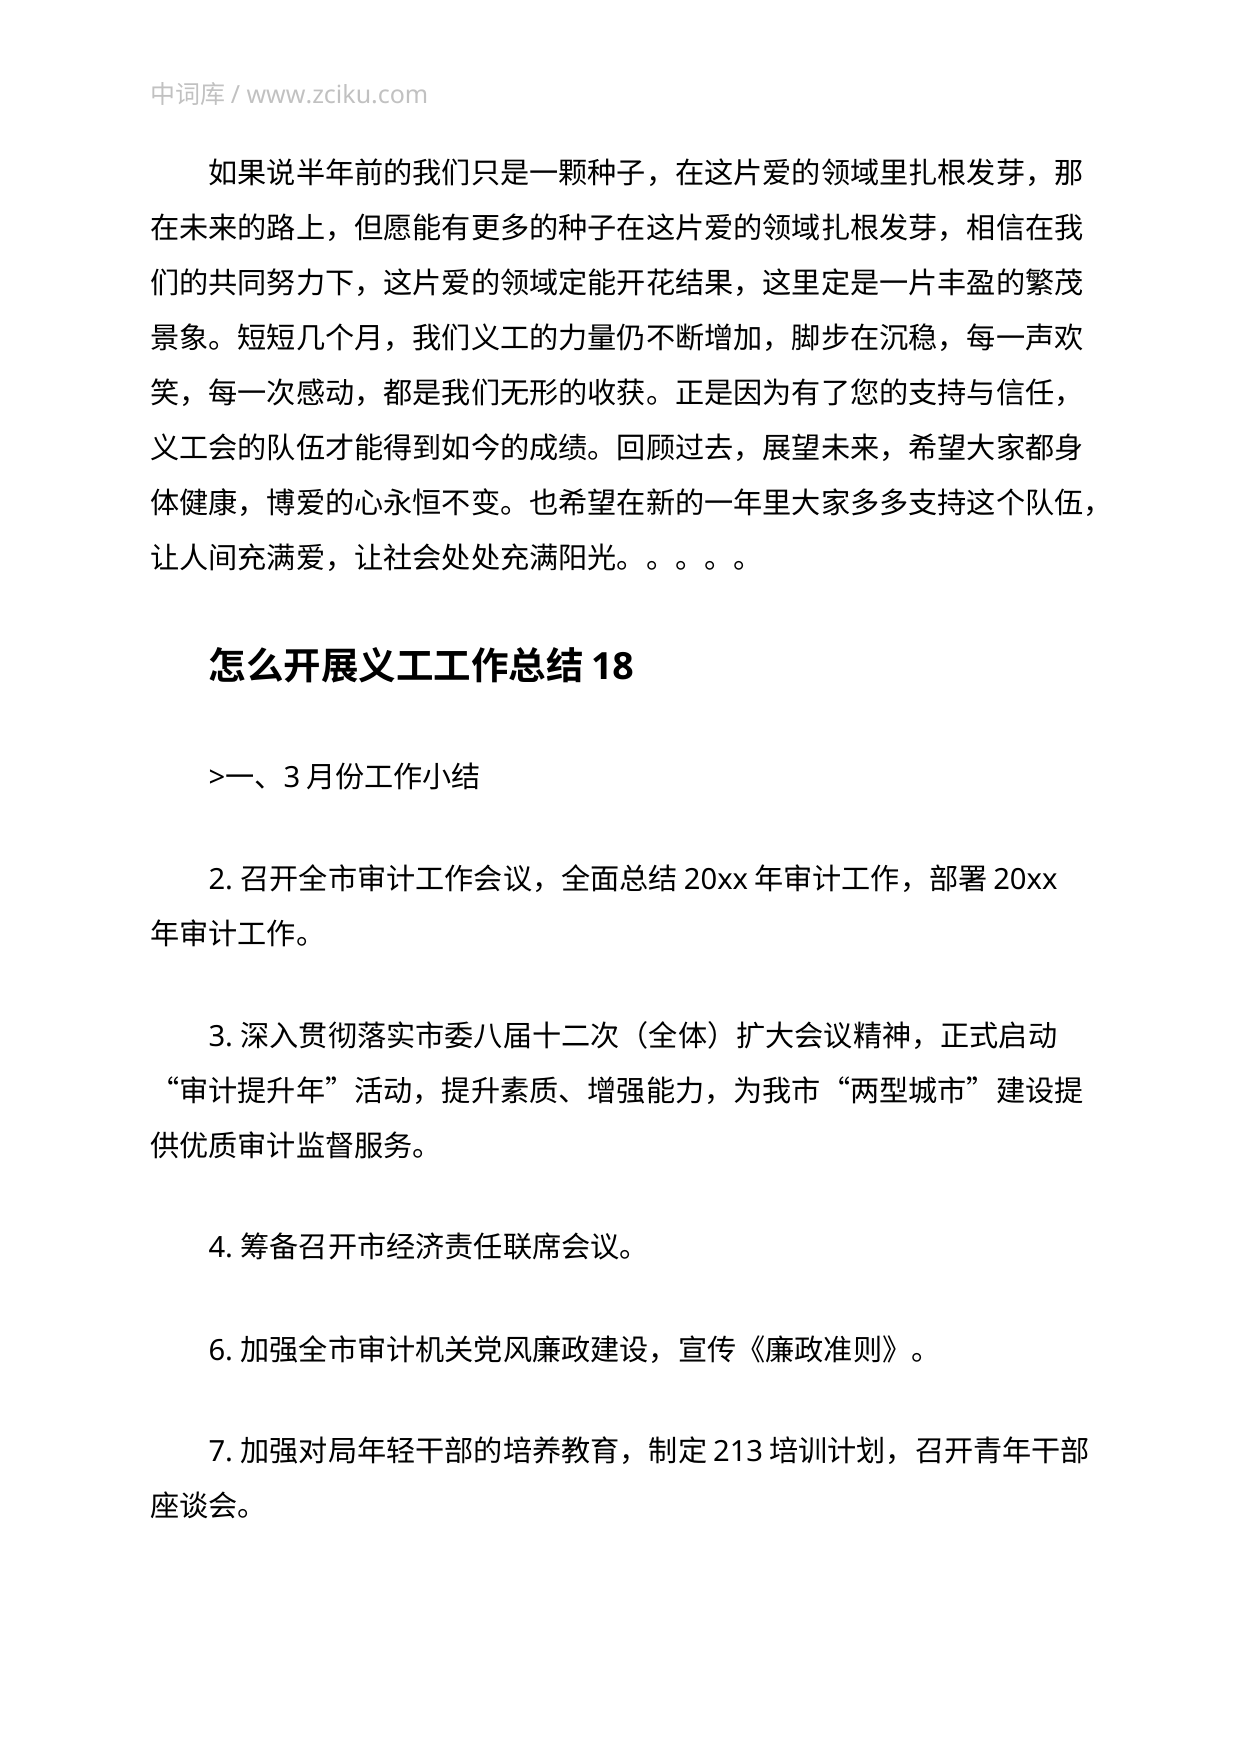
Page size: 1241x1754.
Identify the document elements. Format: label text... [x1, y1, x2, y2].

text 6. 加强全市审计机关党风廉政建设，宣传《廉政准则》。 [150, 1326, 1090, 1368]
text 如果说半年前的我们只是一颗种子，在这片爱的领域里扎根发芽，那在未来的路上，但愿能有更多的种子在这片爱的领域扎根发芽，相信在我们的共同努力下，这片爱的领域定能开花结果，这里定是一片丰盈的繁茂景象。短短几个月，我们义工的力量仍不断增加，脚步在沉稳，每一声欢笑，每一次感动，都是我们无形的收获。正是因为有了您的支持与信任，义工会的队伍才能得到如今的成绩。回顾过去，展望未来，希望大家都身体健康，博爱的心永恒不变。也希望在新的一年里大家多多支持这个队伍，让人间充满爱，让社会处处充满阳光。。。。。 [150, 150, 1090, 577]
text 4. 筹备召开市经济责任联席会议。 [150, 1224, 1090, 1266]
text >一、3月份工作小结 [150, 754, 1090, 796]
text 3. 深入贯彻落实市委八届十二次（全体）扩大会议精神，正式启动“审计提升年”活动，提升素质、增强能力，为我市“两型城市”建设提供优质审计监督服务。 [150, 1012, 1090, 1164]
text 2. 召开全市审计工作会议，全面总结20xx年审计工作，部署20xx年审计工作。 [150, 856, 1090, 953]
text 怎么开展义工工作总结18 [150, 636, 1090, 691]
text 7. 加强对局年轻干部的培养教育，制定213培训计划，召开青年干部座谈会。 [150, 1428, 1090, 1525]
